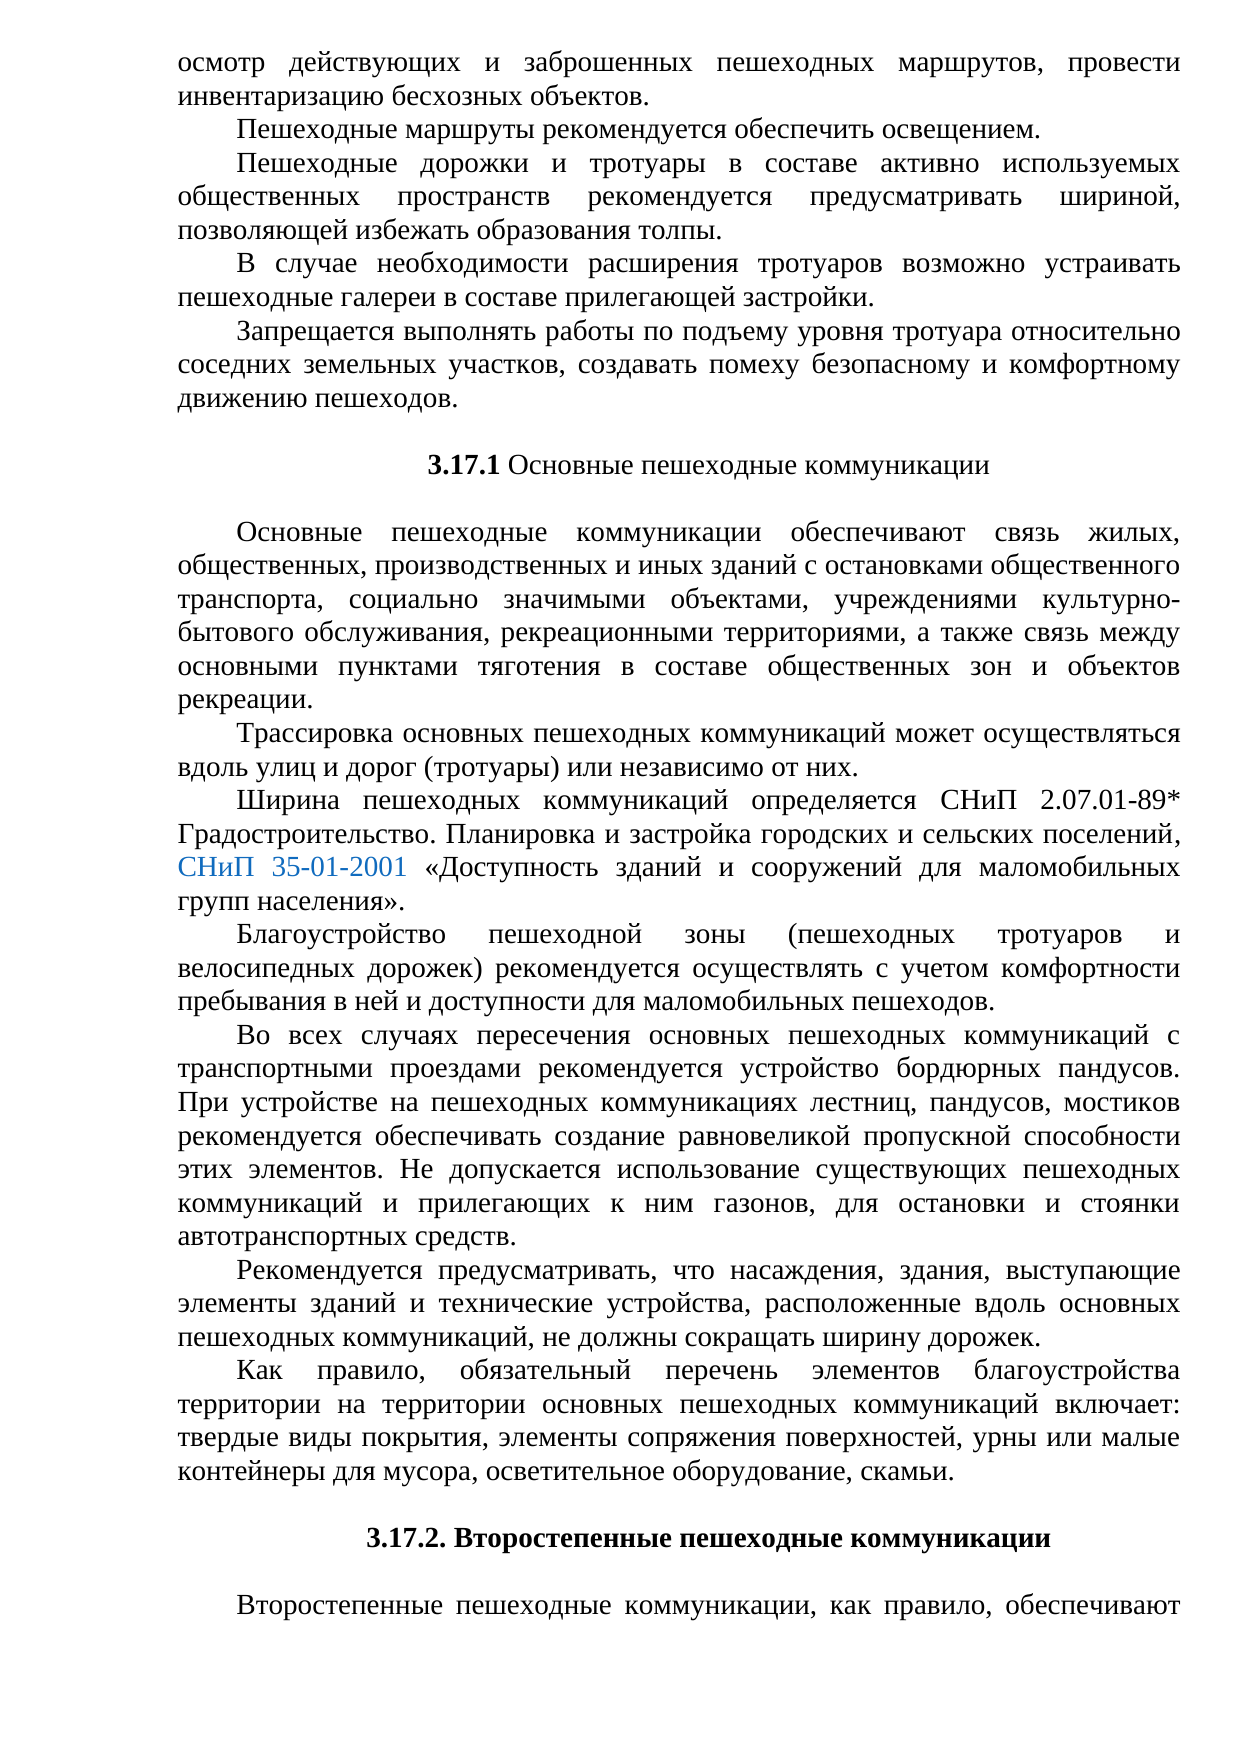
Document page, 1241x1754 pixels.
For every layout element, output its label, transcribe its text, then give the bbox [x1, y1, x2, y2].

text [177, 1587, 1181, 1621]
text Пешеходные маршруты рекомендуется обеспечить освещением. [177, 111, 1181, 145]
text В случае необходимости расширения тротуаров возможно устраивать пешеходные галереи в составе прилегающей застройки. [177, 246, 1181, 313]
text Трассировка основных пешеходных коммуникаций может осуществляться вдоль улиц и дорог (тротуары) или независимо от них. [177, 715, 1181, 782]
text Пешеходные дорожки и тротуары в составе активно используемых общественных пространств рекомендуется предусматривать шириной, позволяющей избежать образования толпы. [177, 145, 1181, 246]
text Ширина пешеходных коммуникаций определяется СНиП 2.07.01-89* Градостроительство. Планировка и застройка городских и сельских поселений, СНиП 35-01-2001 «Доступность зданий и сооружений для маломобильных групп населения». [177, 816, 1181, 916]
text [177, 44, 1181, 111]
text Как правило, обязательный перечень элементов благоустройства территории на территории основных пешеходных коммуникаций включает: твердые виды покрытия, элементы сопряжения поверхностей, урны или малые контейнеры для мусора, осветительное оборудование, скамьи. [177, 1352, 1181, 1487]
text Основные пешеходные коммуникации обеспечивают связь жилых, общественных, производственных и иных зданий с остановками общественного транспорта, социально значимыми объектами, учреждениями культурно-бытового обслуживания, рекреационными территориями, а также связь между основными пунктами тяготения в составе общественных зон и объектов рекреации. [177, 514, 1181, 715]
text 3.17.2. Второстепенные пешеходные коммуникации [177, 1520, 1181, 1554]
text Во всех случаях пересечения основных пешеходных коммуникаций с транспортными проездами рекомендуется устройство бордюрных пандусов. При устройстве на пешеходных коммуникациях лестниц, пандусов, мостиков рекомендуется обеспечивать создание равновеликой пропускной способности этих элементов. Не допускается использование существующих пешеходных коммуникаций и прилегающих к ним газонов, для остановки и стоянки автотранспортных средств. [177, 1017, 1181, 1252]
text Запрещается выполнять работы по подъему уровня тротуара относительно соседних земельных участков, создавать помеху безопасному и комфортному движению пешеходов. [177, 313, 1181, 413]
text 3.17.1 Основные пешеходные коммуникации [177, 447, 1181, 480]
text Рекомендуется предусматривать, что насаждения, здания, выступающие элементы зданий и технические устройства, расположенные вдоль основных пешеходных коммуникаций, не должны сокращать ширину дорожек. [177, 1252, 1181, 1352]
text Ширина пешеходных коммуникаций определяется СНиП 2.07.01-89* Градостроительство. Планировка и застройка городских и сельских поселений, СНиП 35-01-2001 «Доступность зданий и сооружений для маломобильных групп населения». [177, 782, 940, 816]
text Благоустройство пешеходной зоны (пешеходных тротуаров и велосипедных дорожек) рекомендуется осуществлять с учетом комфортности пребывания в ней и доступности для маломобильных пешеходов. [177, 916, 1181, 1017]
